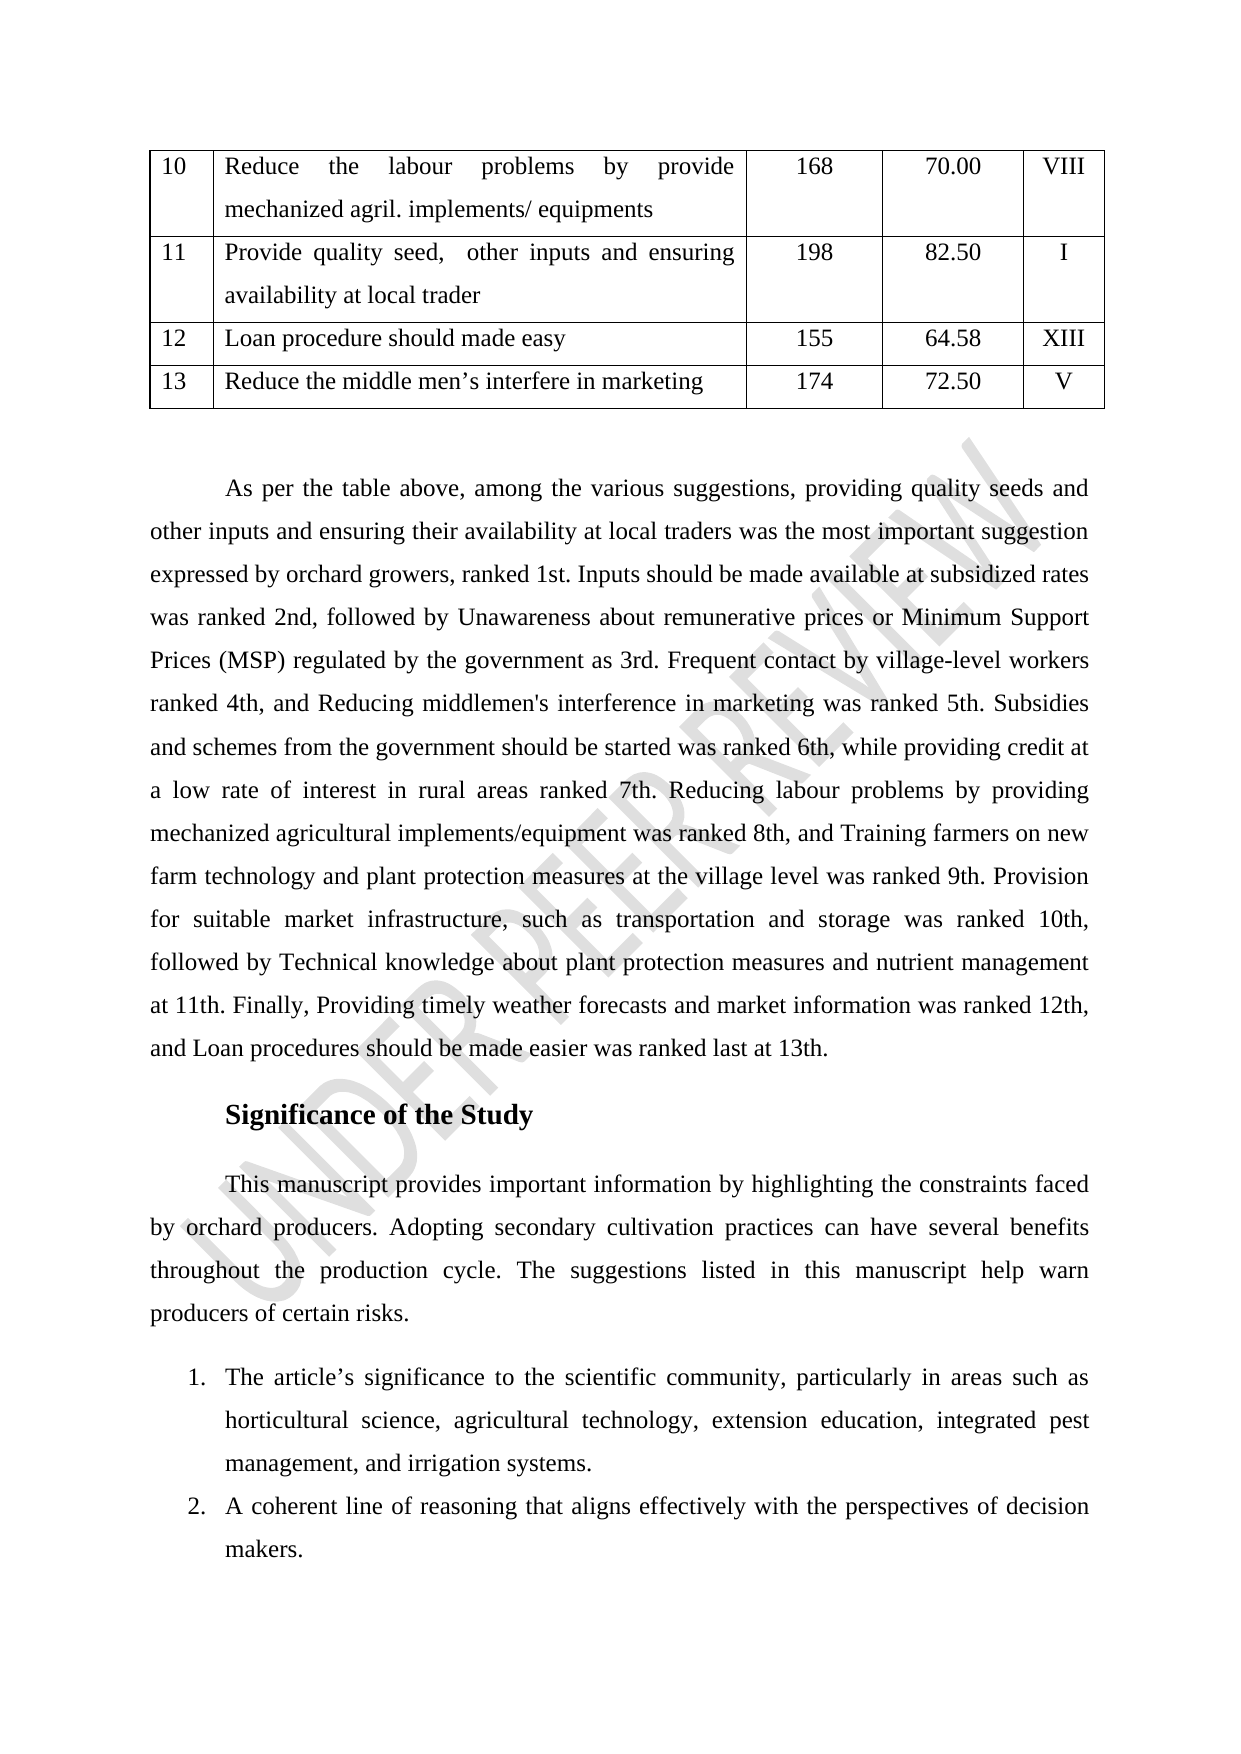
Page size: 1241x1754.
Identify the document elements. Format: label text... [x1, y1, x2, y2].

table_cell 12 [151, 323, 213, 365]
table_cell 72.50 [883, 366, 1023, 408]
table_cell I [1024, 237, 1104, 322]
table_cell 168 [747, 151, 882, 236]
table_cell 70.00 [883, 151, 1023, 236]
text As per the table above, among the various suggestions, providing quality seeds and other inputs and ensuring their availability at local traders was the most important suggestion expressed by orchard growers, ranked 1st. Inputs should be made available at subsidized rates was ranked 2nd, followed by Unawareness about remunerative prices or Minimum Support Prices (MSP) regulated by the government as 3rd. Frequent contact by village-level workers ranked 4th, and Reducing middlemen's interference in marketing was ranked 5th. Subsidies and schemes from the government should be started was ranked 6th, while providing credit at a low rate of interest in rural areas ranked 7th. Reducing labour problems by providing mechanized agricultural implements/equipment was ranked 8th, and Training farmers on new farm technology and plant protection measures at the village level was ranked 9th. Provision for suitable market infrastructure, such as transportation and storage was ranked 10th, followed by Technical knowledge about plant protection measures and nutrient management at 11th. Finally, Providing timely weather forecasts and market information was ranked 12th, and Loan procedures should be made easier was ranked last at 13th. [150, 473, 1090, 1062]
text Significance of the Study [150, 1097, 1090, 1131]
table_cell XIII [1024, 323, 1104, 365]
table_cell 10 [151, 151, 213, 236]
table_cell 64.58 [883, 323, 1023, 365]
table_cell 82.50 [883, 237, 1023, 322]
list A coherent line of reasoning that aligns effectively with the perspectives of decision makers. [187, 1491, 1090, 1563]
table_cell Provide quality seed, other inputs and ensuring availability at local trader [214, 237, 746, 322]
table_cell 13 [151, 366, 213, 408]
table_cell 11 [151, 237, 213, 322]
table_cell 198 [747, 237, 882, 322]
table_cell Loan procedure should made easy [214, 323, 746, 365]
table_cell V [1024, 366, 1104, 408]
text This manuscript provides important information by highlighting the constraints faced by orchard producers. Adopting secondary cultivation practices can have several benefits throughout the production cycle. The suggestions listed in this manuscript help warn producers of certain risks. [150, 1169, 1090, 1327]
table_cell Reduce the middle men’s interfere in marketing [214, 366, 746, 408]
list The article’s significance to the scientific community, particularly in areas such as horticultural science, agricultural technology, extension education, integrated pest management, and irrigation systems. [187, 1362, 1090, 1477]
table_cell 155 [747, 323, 882, 365]
table_cell 174 [747, 366, 882, 408]
table_cell Reduce the labour problems by provide mechanized agril. implements/ equipments [214, 151, 746, 236]
table_cell VIII [1024, 151, 1104, 236]
